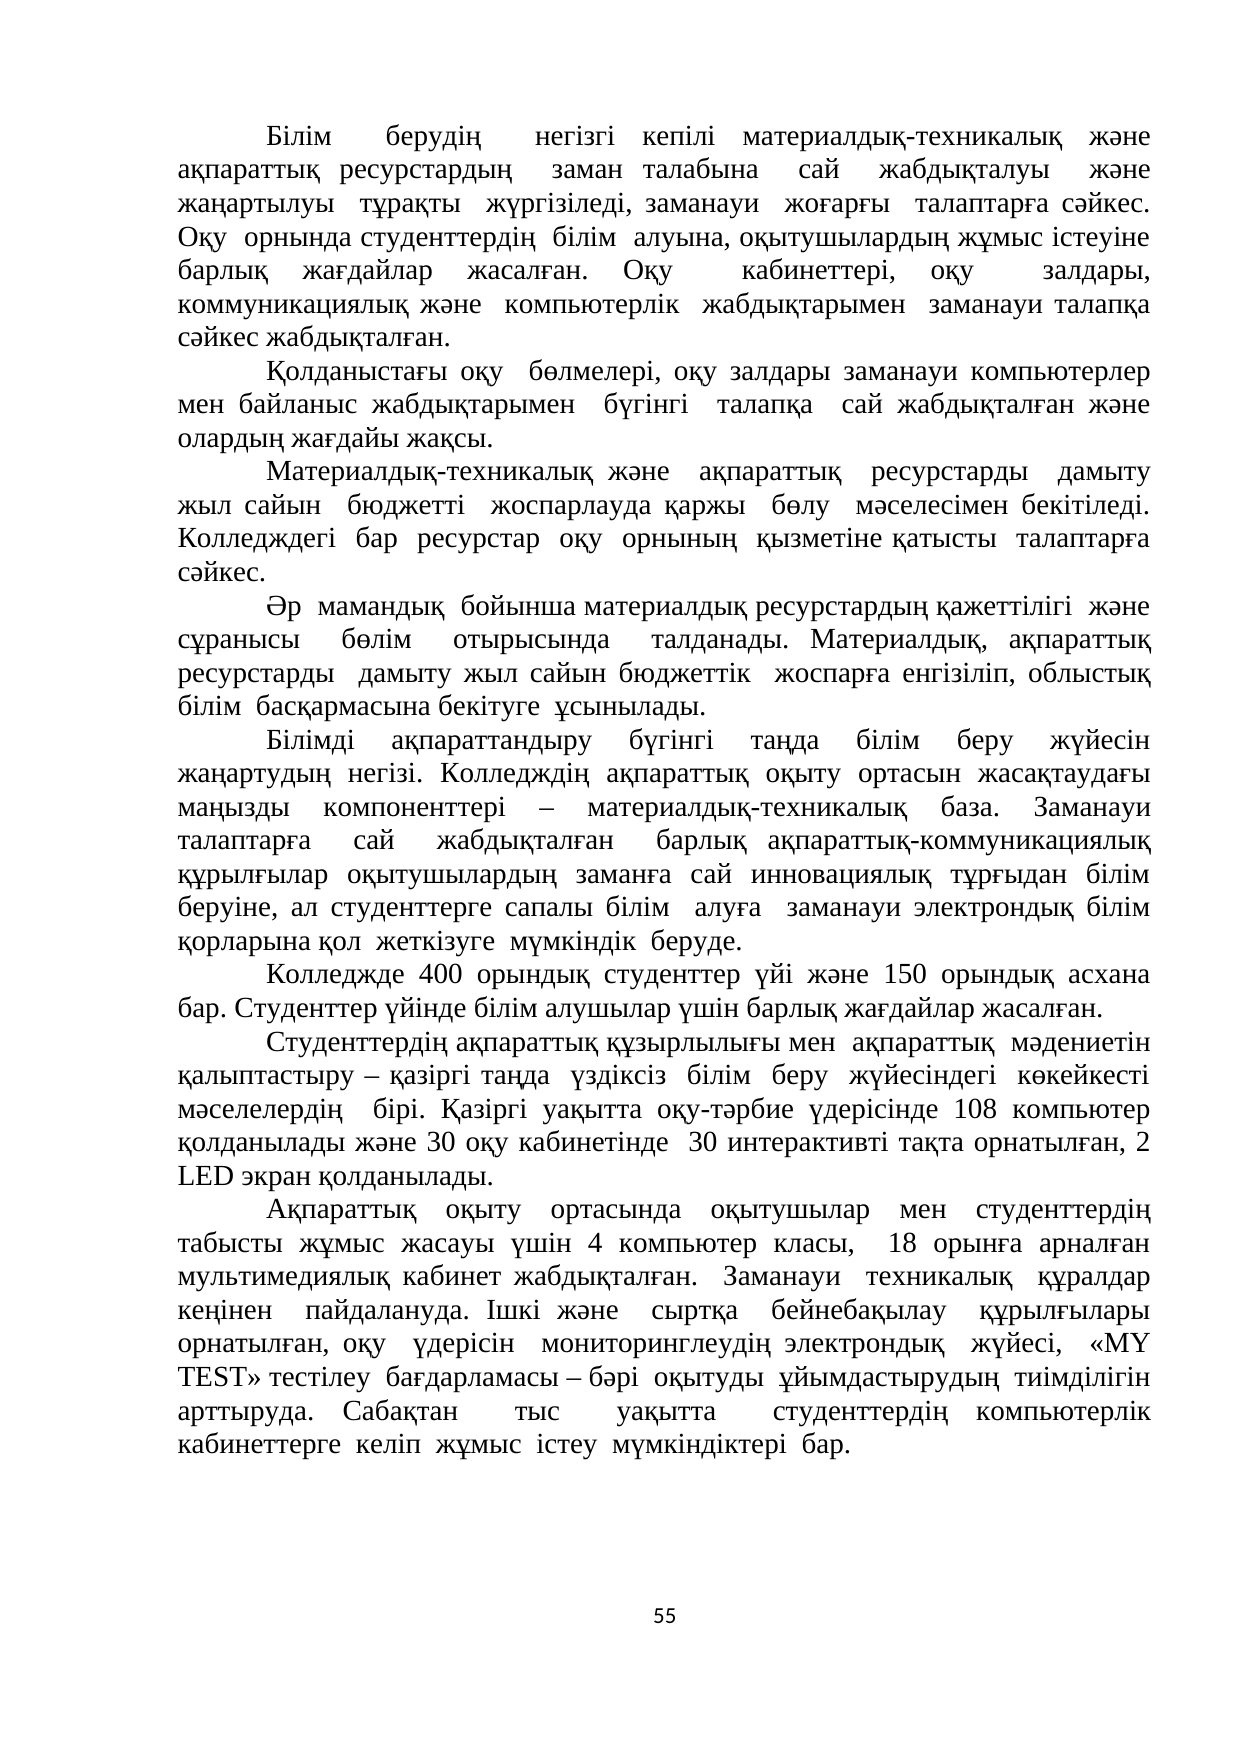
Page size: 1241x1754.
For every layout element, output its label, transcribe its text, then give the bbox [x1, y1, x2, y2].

text Білімді ақпараттандыру бүгінгі таңда білім беру жүйесін жаңартудың негізі. Колледждің ақпараттық оқыту ортасын жасақтаудағы маңызды компоненттері – материалдық-техникалық база. Заманауи талаптарға сай жабдықталған барлық ақпараттық-коммуникациялық құрылғылар оқытушылардың заманға сай инновациялық тұрғыдан білім беруіне, ал студенттерге сапалы білім алуға заманауи электрондық білім қорларына қол жеткізуге мүмкіндік беруде. [177, 722, 1152, 957]
text Әр мамандық бойынша материалдық ресурстардың қажеттілігі және сұранысы бөлім отырысында талданады. Материалдық, ақпараттық ресурстарды дамыту жыл сайын бюджеттік жоспарға енгізіліп, облыстық білім басқармасына бекітуге ұсынылады. [177, 588, 1152, 722]
text Ақпараттық оқыту ортасында оқытушылар мен студенттердің табысты жұмыс жасауы үшін 4 компьютер класы, 18 орынға арналған мультимедиялық кабинет жабдықталған. Заманауи техникалық құралдар кеңінен пайдалануда. Ішкі және сыртқа бейнебақылау құрылғылары орнатылған, оқу үдерісін мониторинглеудің электрондық жүйесі, «MY TEST» тестілеу бағдарламасы – бәрі оқытуды ұйымдастырудың тиімділігін арттыруда. Сабақтан тыс уақытта студенттердің компьютерлік кабинеттерге келіп жұмыс істеу мүмкіндіктері бар. [177, 1191, 1152, 1460]
text Материалдық-техникалық және ақпараттық ресурстарды дамыту жыл сайын бюджетті жоспарлауда қаржы бөлу мәселесімен бекітіледі. Колледждегі бар ресурстар оқу орнының қызметіне қатысты талаптарға сәйкес. [177, 453, 1152, 588]
text Қолданыстағы оқу бөлмелері, оқу залдары заманауи компьютерлер мен байланыс жабдықтарымен бүгінгі талапқа сай жабдықталған және олардың жағдайы жақсы. [177, 353, 1152, 453]
text Білім берудің негізгі кепілі материалдық-техникалық және ақпараттық ресурстардың заман талабына сай жабдықталуы және жаңартылуы тұрақты жүргізіледі, заманауи жоғарғы талаптарға сәйкес. Оқу орнында студенттердің білім алуына, оқытушылардың жұмыс істеуіне барлық жағдайлар жасалған. Оқу кабинеттері, оқу залдары, коммуникациялық және компьютерлік жабдықтарымен заманауи талапқа сәйкес жабдықталған. [177, 118, 1152, 353]
text Студенттердің ақпараттық құзырлылығы мен ақпараттық мәдениетін қалыптастыру – қазіргі таңда үздіксіз білім беру жүйесіндегі көкейкесті мәселелердің бірі. Қазіргі уақытта оқу-тәрбие үдерісінде 108 компьютер қолданылады және 30 оқу кабинетінде 30 интерактивті тақта орнатылған, 2 LED экран қолданылады. [177, 1024, 1152, 1191]
text Колледжде 400 орындық студенттер үйі және 150 орындық асхана бар. Студенттер үйінде білім алушылар үшін барлық жағдайлар жасалған. [177, 957, 1152, 1024]
